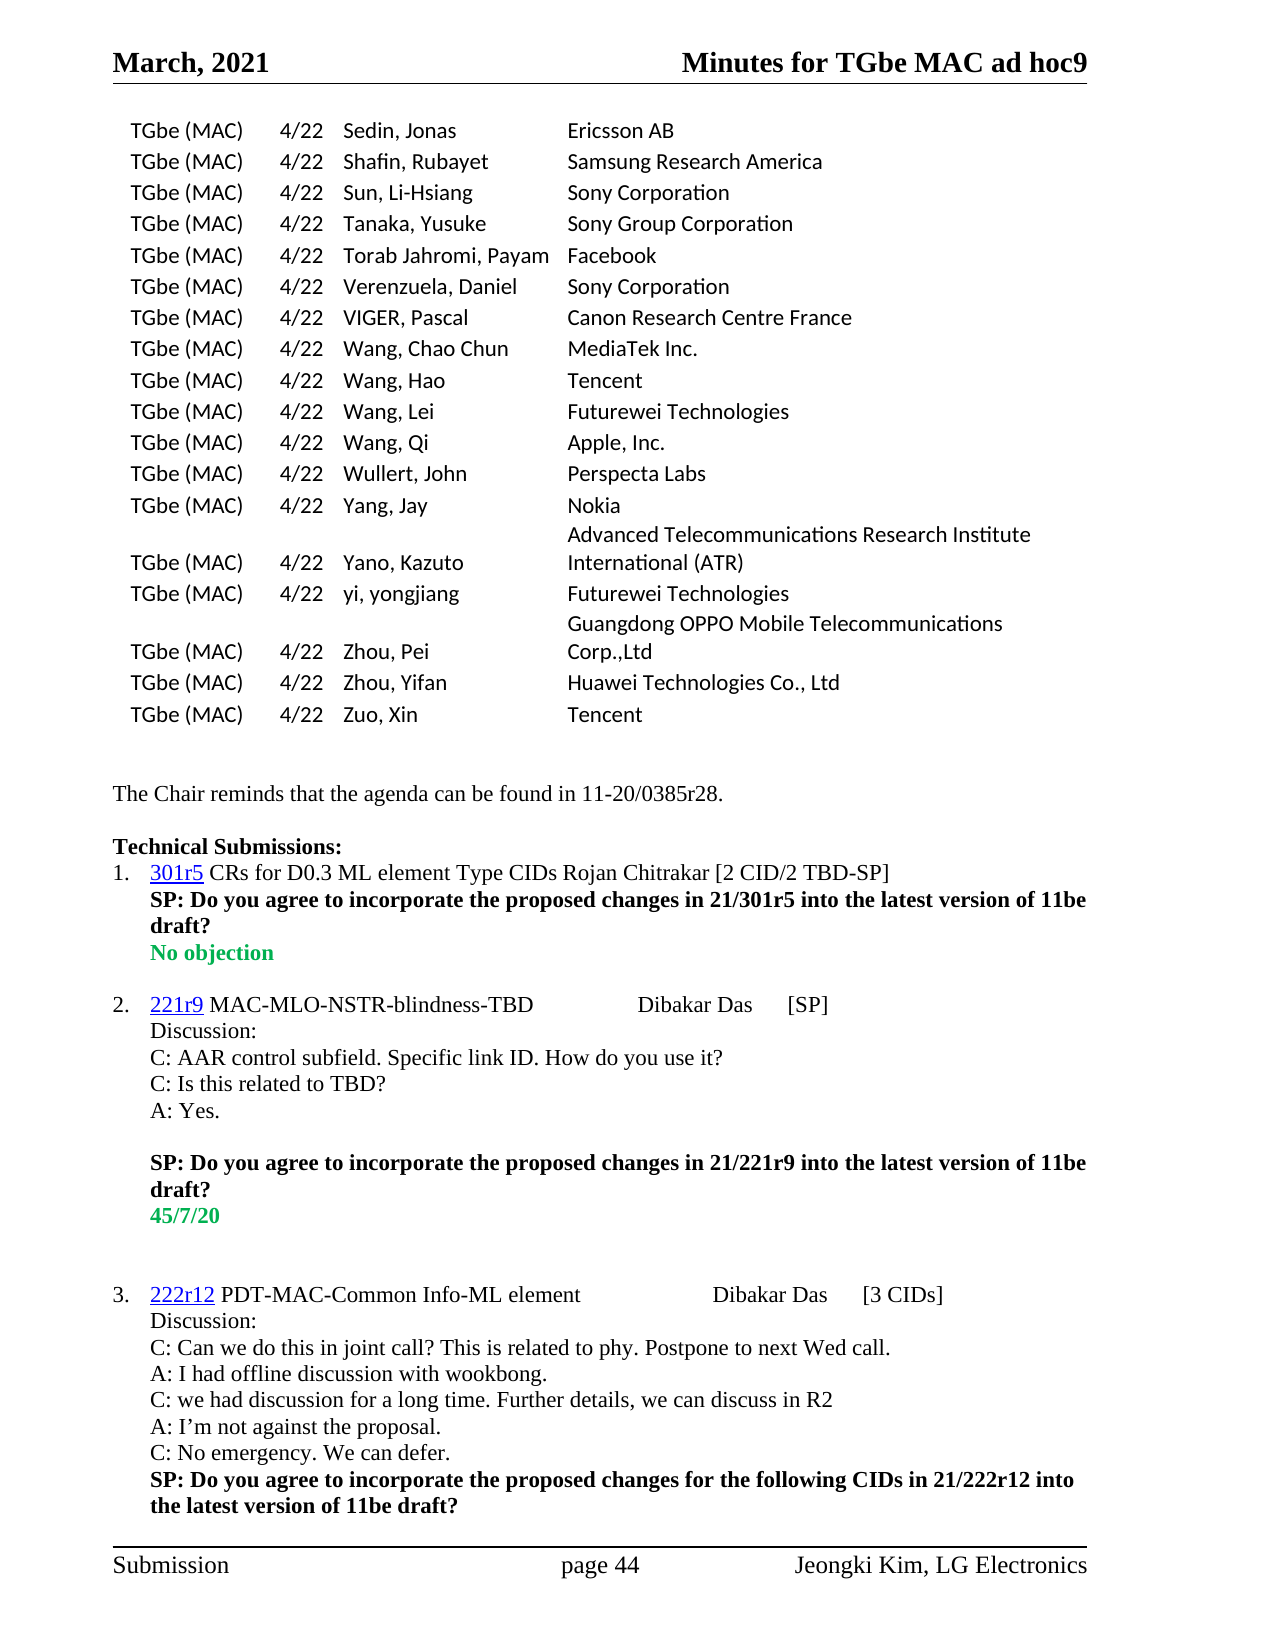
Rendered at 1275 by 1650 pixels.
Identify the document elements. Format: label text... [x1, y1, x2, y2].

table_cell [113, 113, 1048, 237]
list 301r5 CRs for D0.3 ML element Type CIDs Rojan Chitrakar [2 CID/2 TBD-SP] [112, 859, 1087, 886]
list A: Yes. [150, 1097, 1087, 1123]
list C: we had discussion for a long time. Further details, we can discuss in R2 [150, 1387, 1087, 1413]
list SP: Do you agree to incorporate the proposed changes in 21/301r5 into the latest version of 11be draft? [150, 886, 1087, 938]
list A: I’m not against the proposal. [150, 1413, 1087, 1439]
list C: Is this related to TBD? [150, 1070, 1087, 1097]
list A: I had offline discussion with wookbong. [150, 1360, 1087, 1387]
list SP: Do you agree to incorporate the proposed changes in 21/221r9 into the latest version of 11be draft? [150, 1149, 1087, 1202]
text The Chair reminds that the agenda can be found in 11-20/0385r28. [112, 780, 1087, 807]
list No objection [150, 938, 1087, 965]
list C: AAR control subfield. Specific link ID. How do you use it? [150, 1044, 1087, 1070]
list 221r9 MAC-MLO-NSTR-blindness-TBD Dibakar Das [SP] [112, 991, 1087, 1018]
list 45/7/20 [150, 1202, 1087, 1228]
list 222r12 PDT-MAC-Common Info-ML element Dibakar Das [3 CIDs] [112, 1281, 1087, 1307]
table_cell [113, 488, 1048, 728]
list C: No emergency. We can defer. [150, 1439, 1087, 1466]
list Discussion: [150, 1018, 1087, 1044]
list Discussion: [150, 1307, 1087, 1334]
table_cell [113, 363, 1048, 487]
list SP: Do you agree to incorporate the proposed changes for the following CIDs in 21/222r12 into the latest version of 11be draft? [150, 1466, 1087, 1518]
list C: Can we do this in joint call? This is related to phy. Postpone to next Wed call. [150, 1334, 1087, 1360]
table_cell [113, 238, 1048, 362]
text Technical Submissions: [112, 833, 1087, 859]
